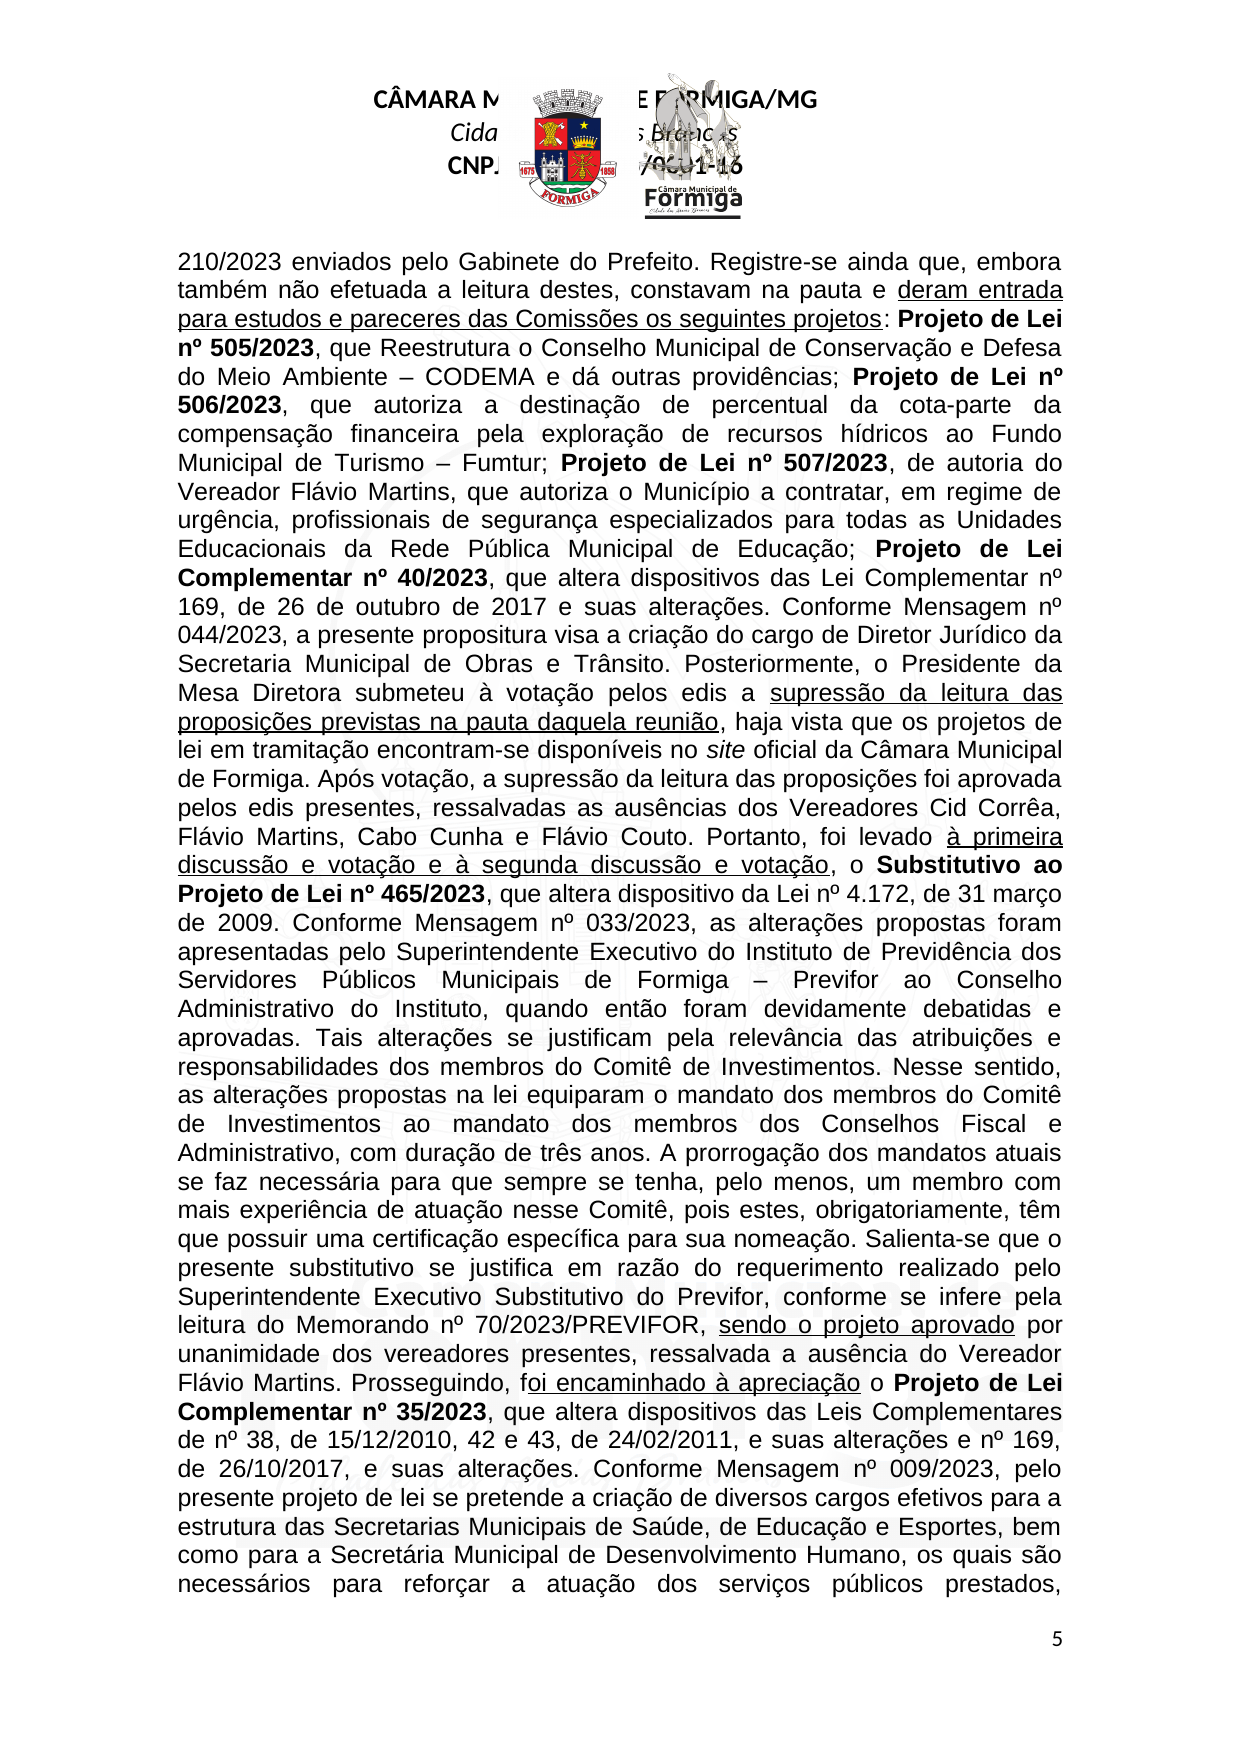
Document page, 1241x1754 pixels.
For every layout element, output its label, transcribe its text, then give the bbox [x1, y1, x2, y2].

picture [498, 73, 742, 219]
